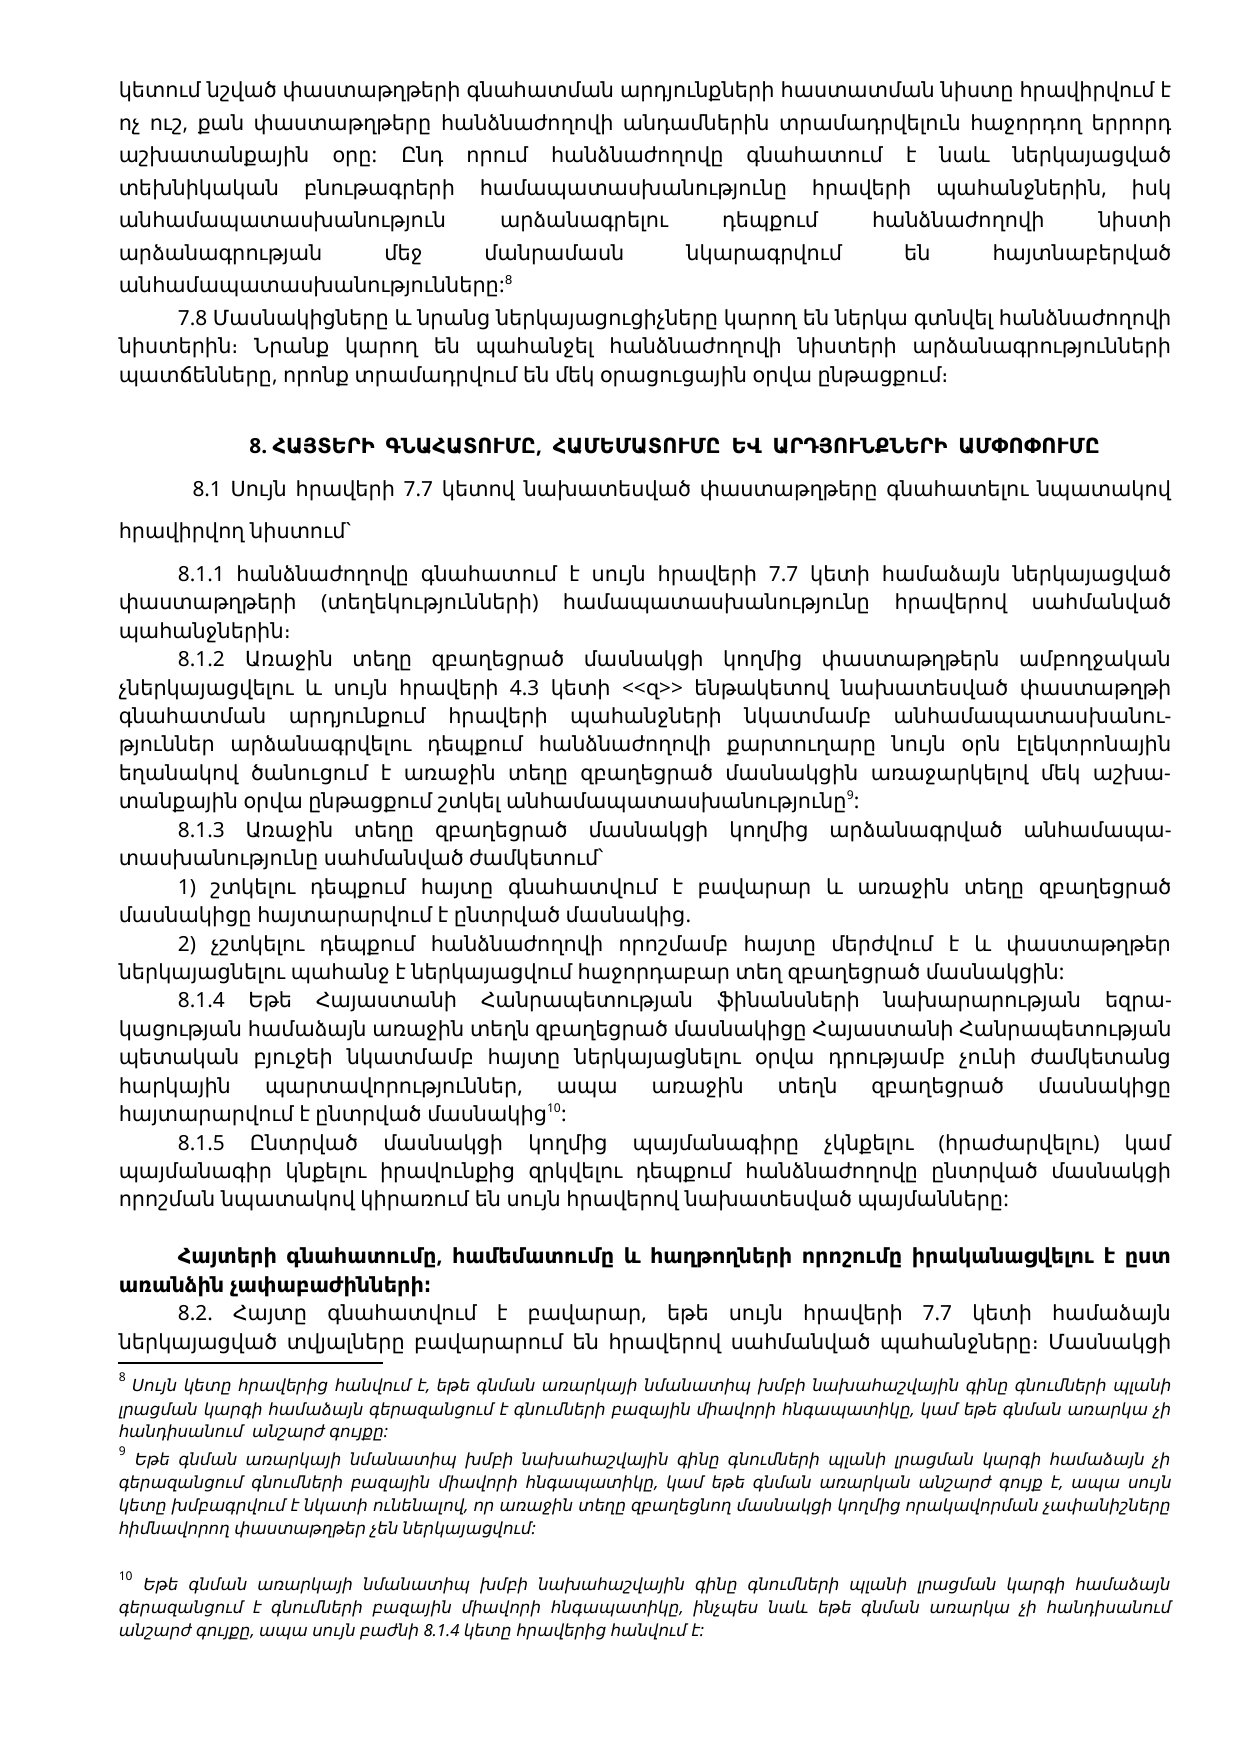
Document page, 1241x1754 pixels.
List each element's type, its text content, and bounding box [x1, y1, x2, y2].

text 8.1.4 Եթե Հայաստանի Հանրապետության ֆինանսների նախարարության եզրակացության համաձայն առաջին տեղն զբաղեցրած մասնակիցը Հայաստանի Հանրապետության պետական բյուջեի նկատմամբ հայտը ներկայացնելու օրվա դրությամբ չունի ժամկետանց հարկային պարտավորություններ, ապա առաջին տեղն զբաղեցրած մասնակիցը հայտարարվում է ընտրված մասնակից: [118, 986, 1171, 1128]
text 2) չշտկելու դեպքում հանձնաժողովի որոշմամբ հայտը մերժվում է և փաստաթղթեր ներկայացնելու պահանջ է ներկայացվում հաջորդաբար տեղ զբաղեցրած մասնակցին: [118, 929, 1171, 986]
text 8.1.5 Ընտրված մասնակցի կողմից պայմանագիրը չկնքելու (հրաժարվելու) կամ պայմանագիր կնքելու իրավունքից զրկվելու դեպքում հանձնաժողովը ընտրված մասնակցի որոշման նպատակով կիրառում են սույն հրավերով նախատեսված պայմանները: [118, 1128, 1171, 1213]
text 7.8 Մասնակիցները և նրանց ներկայացուցիչները կարող են ներկա գտնվել հանձնաժողովի նիստերին։ Նրանք կարող են պահանջել հանձնաժողովի նիստերի արձանագրությունների պատճենները, որոնք տրամադրվում են մեկ օրացուցային օրվա ընթացքում։ [118, 303, 1171, 388]
text 1) շտկելու դեպքում հայտը գնահատվում է բավարար և առաջին տեղը զբաղեցրած մասնակիցը հայտարարվում է ընտրված մասնակից. [118, 872, 1171, 929]
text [118, 75, 1171, 299]
text 8.1.2 Առաջին տեղը զբաղեցրած մասնակցի կողմից փաստաթղթերն ամբողջական չներկայացվելու և սույն հրավերի 4.3 կետի <<զ>> ենթակետով նախատեսված փաստաթղթի գնահատման արդյունքում հրավերի պահանջների նկատմամբ անհամապատասխանություններ արձանագրվելու դեպքում հանձնաժողովի քարտուղարը նույն օրն էլեկտրոնային եղանակով ծանուցում է առաջին տեղը զբաղեցրած մասնակցին առաջարկելով մեկ աշխատանքային օրվա ընթացքում շտկել անհամապատասխանությունը: [118, 644, 1171, 815]
text Հայտերի գնահատումը, համեմատումը և հաղթողների որոշումը իրականացվելու է ըստ առանձին չափաբաժինների։ [118, 1241, 1171, 1298]
text 8.1.1 հանձնաժողովը գնահատում է սույն հրավերի 7.7 կետի համաձայն ներկայացված փաստաթղթերի (տեղեկությունների) համապատասխանությունը հրավերով սահմանված պահանջներին։ [118, 559, 1171, 644]
text 8.1.3 Առաջին տեղը զբաղեցրած մասնակցի կողմից արձանագրված անհամապատասխանությունը սահմանված ժամկետում՝ [118, 815, 1171, 872]
text 8. ՀԱՅՏԵՐԻ ԳՆԱՀԱՏՈՒՄԸ, ՀԱՄԵՄԱՏՈՒՄԸ ԵՎ ԱՐԴՅՈՒՆՔՆԵՐԻ ԱՄՓՈՓՈՒՄԸ [118, 431, 1171, 459]
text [118, 1298, 1171, 1355]
text 8.1 Սույն հրավերի 7.7 կետով նախատեսված փաստաթղթերը գնահատելու նպատակով հրավիրվող նիստում` [118, 474, 1171, 545]
